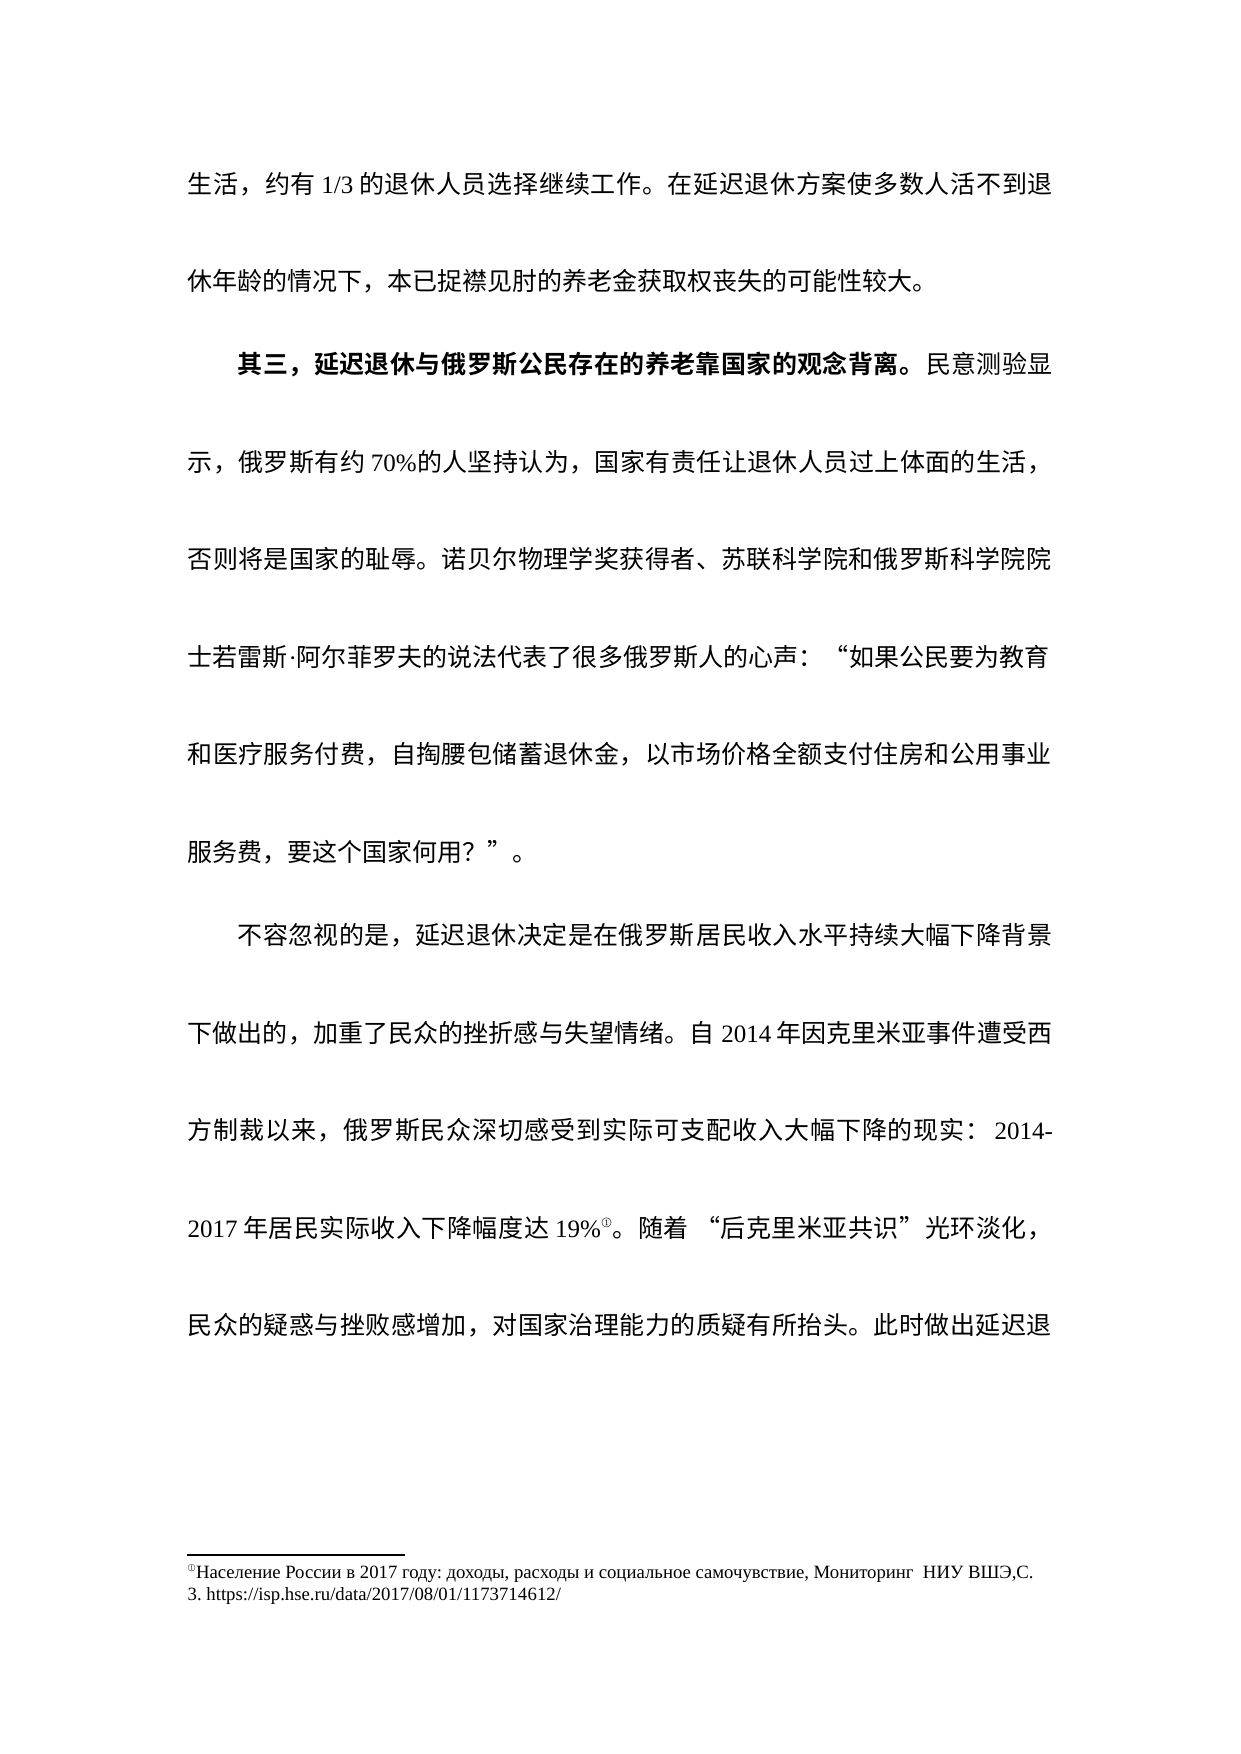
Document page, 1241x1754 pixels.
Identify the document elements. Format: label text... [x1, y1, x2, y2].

text 其三，延迟退休与俄罗斯公民存在的养老靠国家的观念背离。民意测验显示，俄罗斯有约70%的人坚持认为，国家有责任让退休人员过上体面的生活，否则将是国家的耻辱。诺贝尔物理学奖获得者、苏联科学院和俄罗斯科学院院士若雷斯·阿尔菲罗夫的说法代表了很多俄罗斯人的心声：“如果公民要为教育和医疗服务付费，自掏腰包储蓄退休金，以市场价格全额支付住房和公用事业服务费，要这个国家何用？”。 [187, 331, 1053, 883]
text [187, 150, 1053, 312]
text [187, 901, 1053, 1356]
